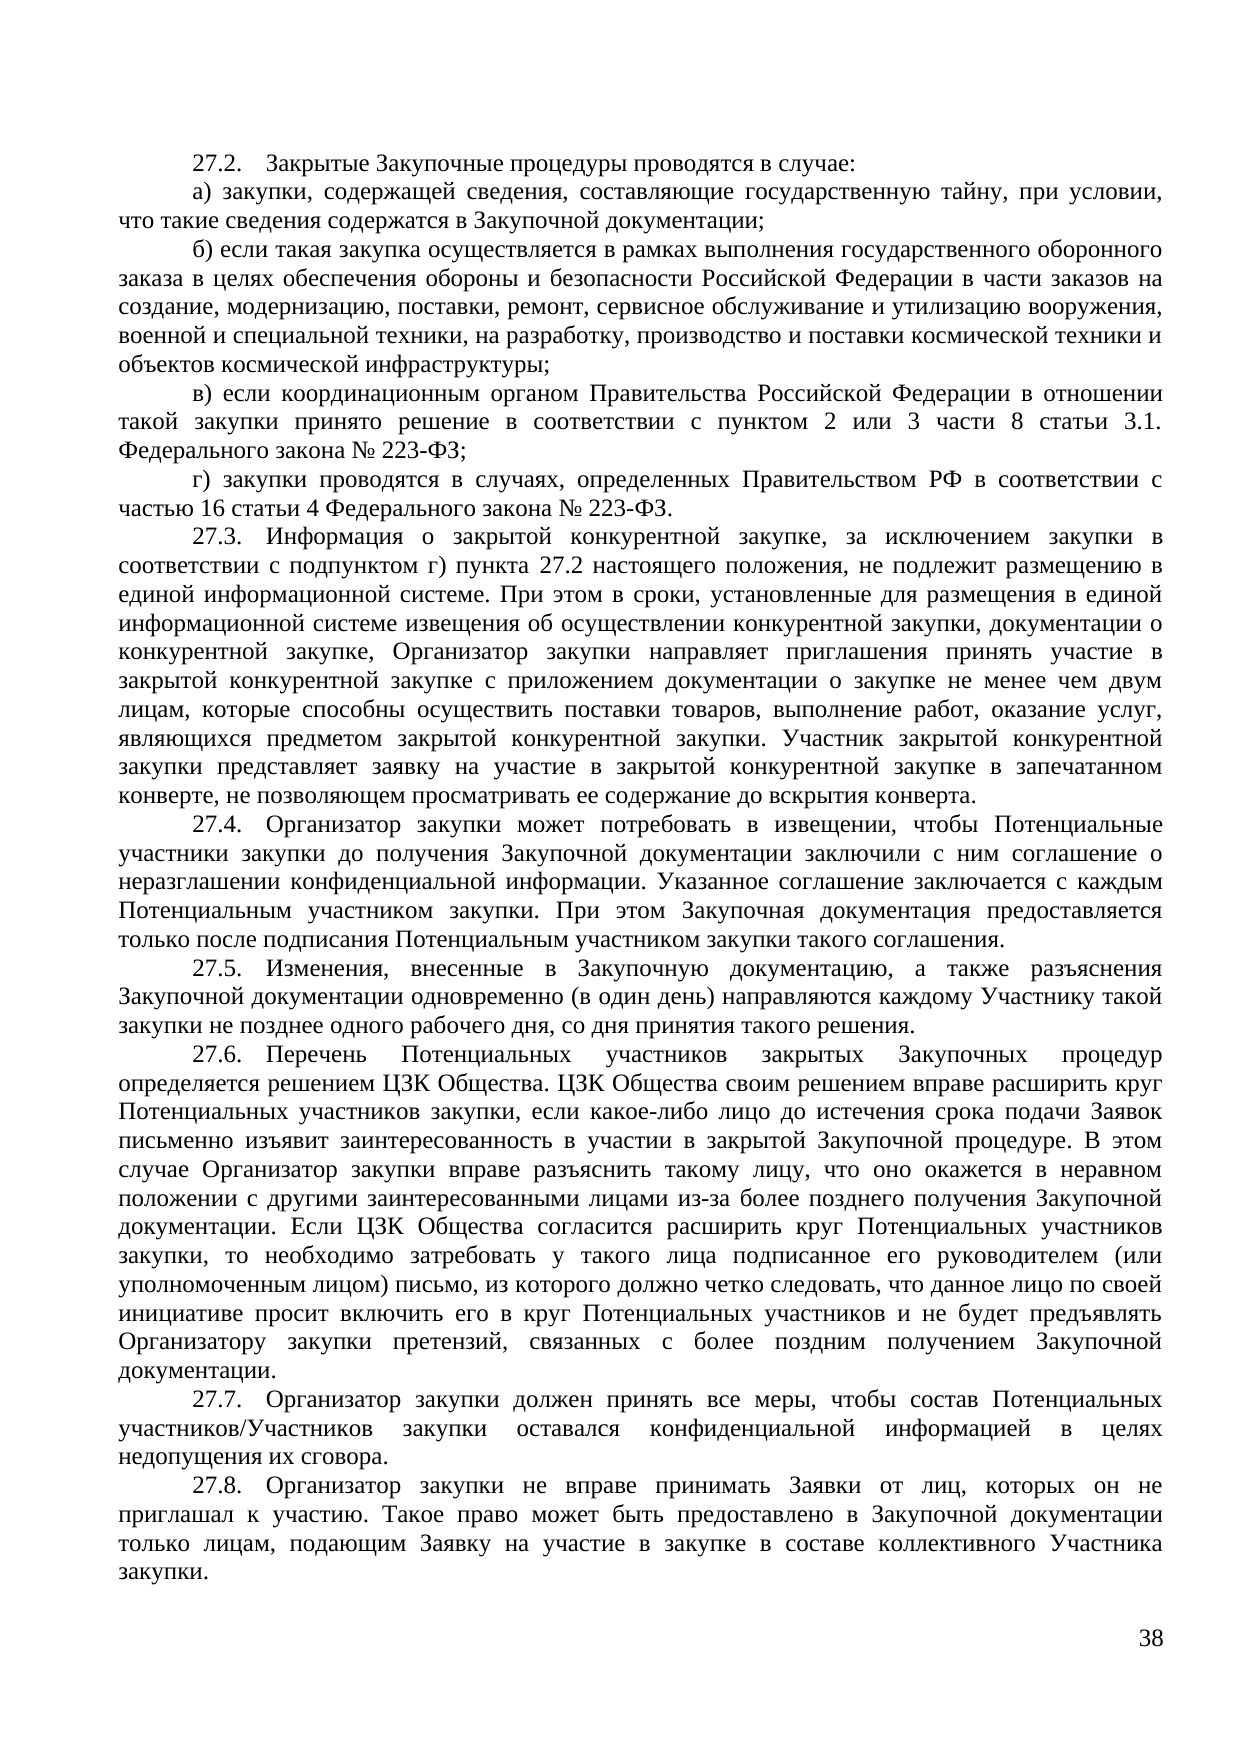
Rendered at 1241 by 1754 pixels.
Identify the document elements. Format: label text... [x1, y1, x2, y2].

list Организатор закупки не вправе принимать Заявки от лиц, которых он не приглашал к участию. Такое право может быть предоставлено в Закупочной документации только лицам, подающим Заявку на участие в закупке в составе коллективного Участника закупки. [118, 1470, 1163, 1585]
list Информация о закрытой конкурентной закупке, за исключением закупки в соответствии с подпунктом г) пункта 27.2 настоящего положения, не подлежит размещению в единой информационной системе. При этом в сроки, установленные для размещения в единой информационной системе извещения об осуществлении конкурентной закупки, документации о конкурентной закупке, Организатор закупки направляет приглашения принять участие в закрытой конкурентной закупке с приложением документации о закупке не менее чем двум лицам, которые способны осуществить поставки товаров, выполнение работ, оказание услуг, являющихся предметом закрытой конкурентной закупки. Участник закрытой конкурентной закупки представляет заявку на участие в закрытой конкурентной закупке в запечатанном конверте, не позволяющем просматривать ее содержание до вскрытия конверта. [118, 521, 1163, 809]
text в) если координационным органом Правительства Российской Федерации в отношении такой закупки принято решение в соответствии с пунктом 2 или 3 части 8 статьи 3.1. Федерального закона № 223-ФЗ; [118, 378, 1163, 464]
text г) закупки проводятся в случаях, определенных Правительством РФ в соответствии с частью 16 статьи 4 Федерального закона № 223-ФЗ. [118, 464, 1163, 521]
text б) если такая закупка осуществляется в рамках выполнения государственного оборонного заказа в целях обеспечения обороны и безопасности Российской Федерации в части заказов на создание, модернизацию, поставки, ремонт, сервисное обслуживание и утилизацию вооружения, военной и специальной техники, на разработку, производство и поставки космической техники и объектов космической инфраструктуры; [118, 234, 1163, 378]
list Закрытые Закупочные процедуры проводятся в случае: [118, 148, 1163, 176]
list Изменения, внесенные в Закупочную документацию, а также разъяснения Закупочной документации одновременно (в один день) направляются каждому Участнику такой закупки не позднее одного рабочего дня, со дня принятия такого решения. [118, 953, 1163, 1039]
list Организатор закупки должен принять все меры, чтобы состав Потенциальных участников/Участников закупки оставался конфиденциальной информацией в целях недопущения их сговора. [118, 1384, 1163, 1470]
list Перечень Потенциальных участников закрытых Закупочных процедур определяется решением ЦЗК Общества. ЦЗК Общества своим решением вправе расширить круг Потенциальных участников закупки, если какое-либо лицо до истечения срока подачи Заявок письменно изъявит заинтересованность в участии в закрытой Закупочной процедуре. В этом случае Организатор закупки вправе разъяснить такому лицу, что оно окажется в неравном положении с другими заинтересованными лицами из-за более позднего получения Закупочной документации. Если ЦЗК Общества согласится расширить круг Потенциальных участников закупки, то необходимо затребовать у такого лица подписанное его руководителем (или уполномоченным лицом) письмо, из которого должно четко следовать, что данное лицо по своей инициативе просит включить его в круг Потенциальных участников и не будет предъявлять Организатору закупки претензий, связанных с более поздним получением Закупочной документации. [118, 1039, 1163, 1384]
list Организатор закупки может потребовать в извещении, чтобы Потенциальные участники закупки до получения Закупочной документации заключили с ним соглашение о неразглашении конфиденциальной информации. Указанное соглашение заключается с каждым Потенциальным участником закупки. При этом Закупочная документация предоставляется только после подписания Потенциальным участником закупки такого соглашения. [118, 809, 1163, 953]
text а) закупки, содержащей сведения, составляющие государственную тайну, при условии, что такие сведения содержатся в Закупочной документации; [118, 176, 1163, 234]
